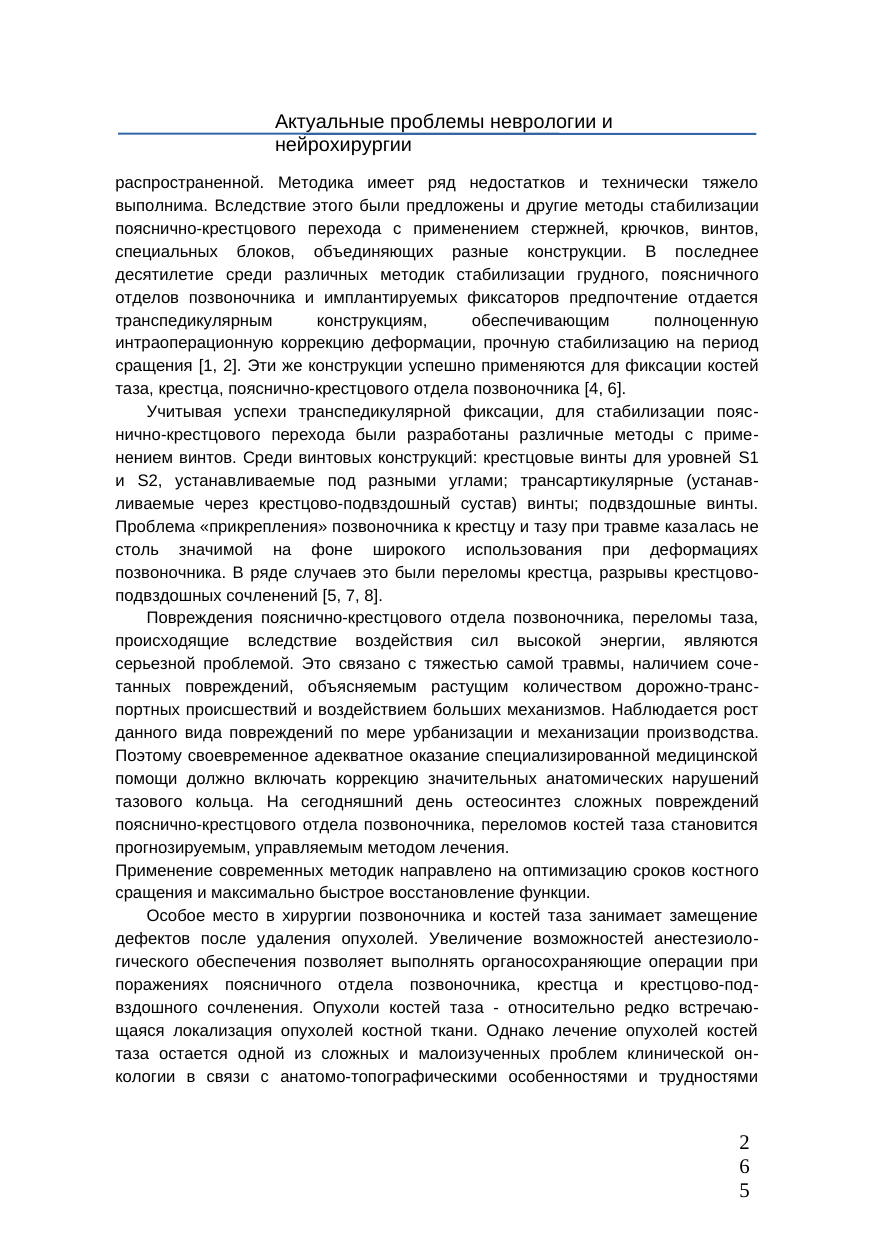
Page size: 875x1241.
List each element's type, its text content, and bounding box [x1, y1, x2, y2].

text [115, 173, 759, 398]
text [115, 906, 759, 1086]
text Применение современных методик направлено на оптимизацию сроков костного сращения и максимально быстрое восстановление функции. [115, 860, 759, 902]
text Повреждения пояснично-крестцового отдела позвоночника, переломы таза, происходящие вследствие воздействия сил высокой энергии, являются серьезной проблемой. Это связано с тяжестью самой травмы, наличием сочетанных повреждений, объясняемым растущим количеством дорожно-транспортных происшествий и воздействием больших механизмов. Наблюдается рост данного вида повреждений по мере урбанизации и механизации производства. Поэтому своевременное адекватное оказание специализированной медицинской помощи должно включать коррекцию значительных анатомических нарушений тазового кольца. На сегодняшний день остеосинтез сложных повреждений пояснично-крестцового отдела позвоночника, переломов костей таза становится прогнозируемым, управляемым методом лечения. [115, 608, 759, 857]
text Учитывая успехи транспедикулярной фиксации, для стабилизации пояснично-крестцового перехода были разработаны различные методы с применением винтов. Среди винтовых конструкций: крестцовые винты для уровней S1 и S2, устанавливаемые под разными углами; трансартикулярные (устанавливаемые через крестцово-подвздошный сустав) винты; подвздошные винты. Проблема «прикрепления» позвоночника к крестцу и тазу при травме казалась не столь значимой на фоне широкого использования при деформациях позвоночника. В ряде случаев это были переломы крестца, разрывы крестцово-подвздошных сочленений [5, 7, 8]. [115, 402, 759, 604]
